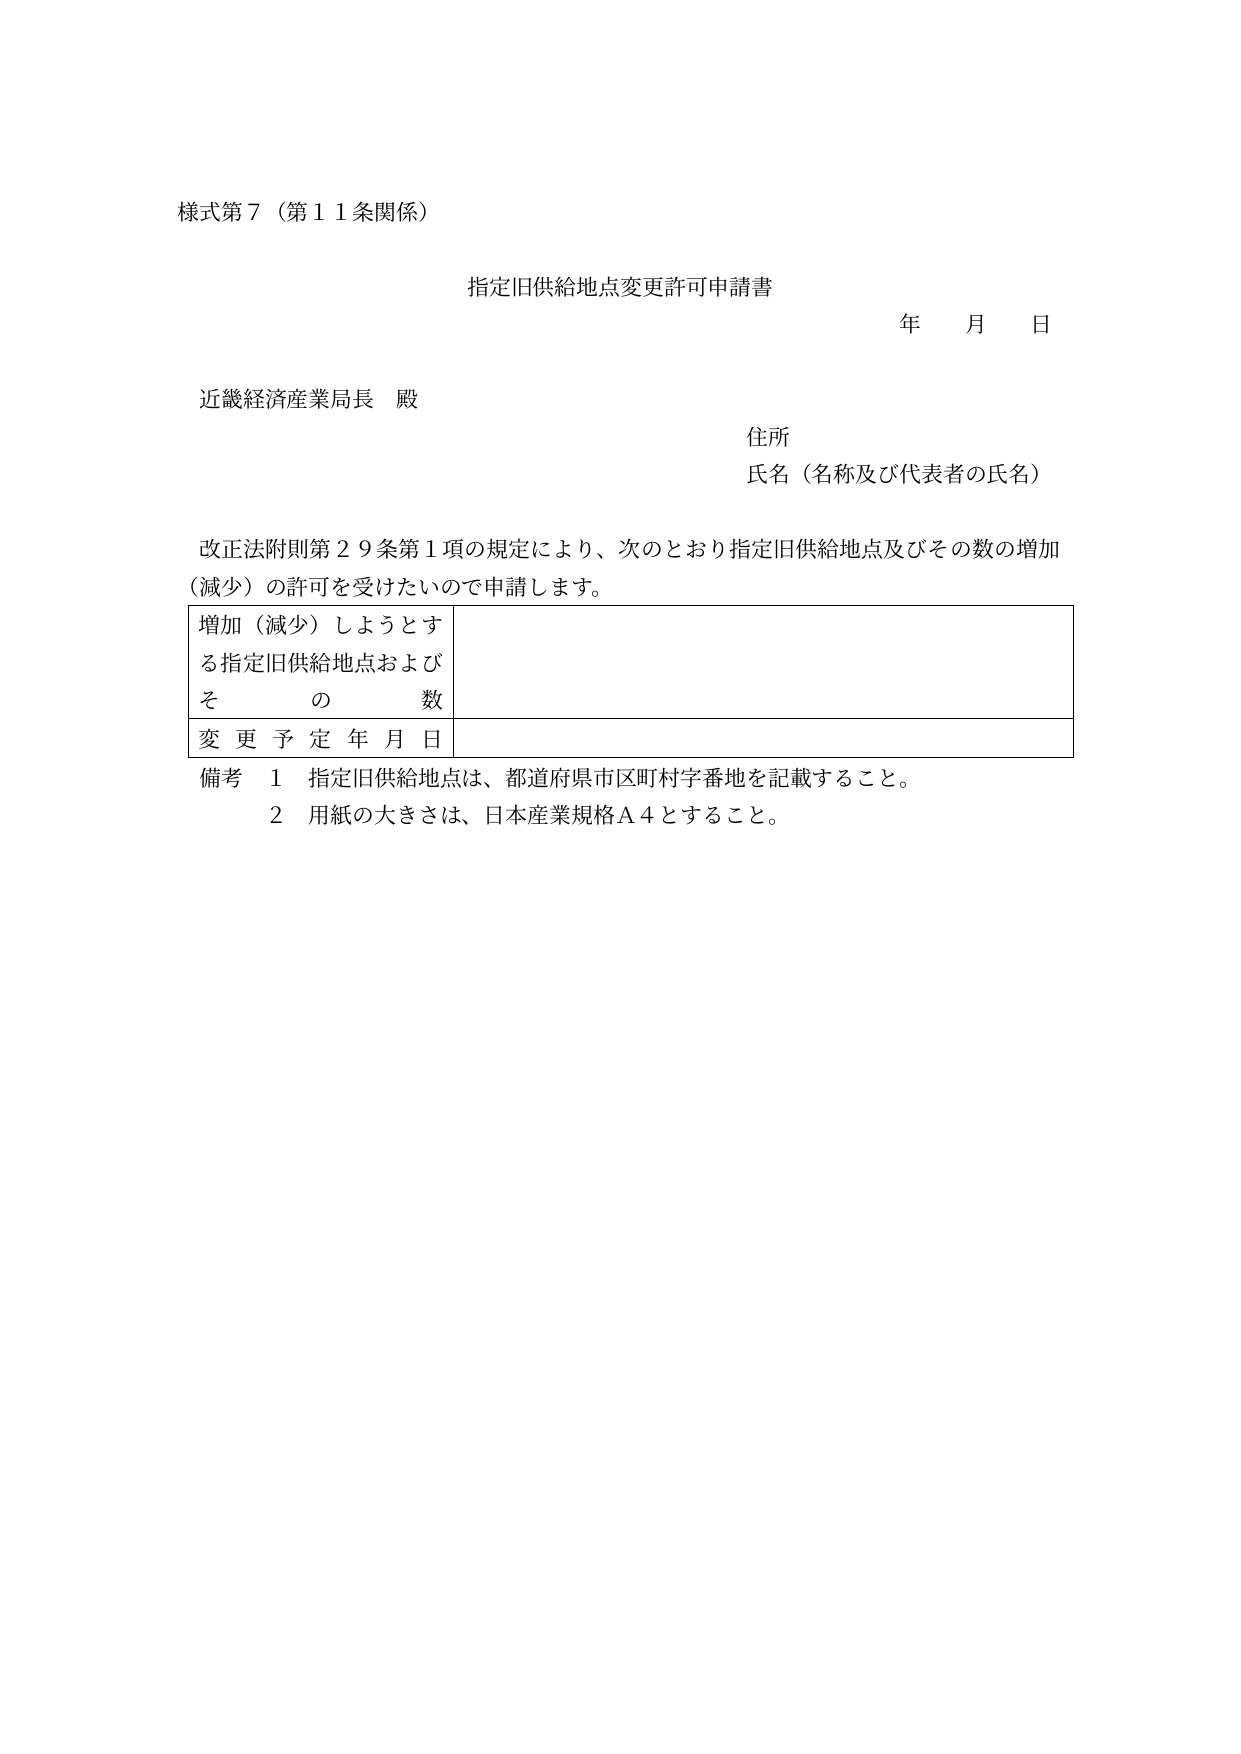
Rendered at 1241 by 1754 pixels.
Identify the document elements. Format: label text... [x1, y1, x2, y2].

table_header 増加（減少）しようとする指定旧供給地点およびその数 [189, 606, 453, 718]
text 改正法附則第２９条第１項の規定により、次のとおり指定旧供給地点及びその数の増加（減少）の許可を受けたいので申請します。 [177, 529, 1063, 604]
table_header [454, 606, 1073, 718]
text 年 月 日 [177, 304, 1063, 342]
text 指定旧供給地点変更許可申請書 [177, 267, 1063, 304]
text 様式第７（第１１条関係） [177, 192, 1063, 229]
text 備考 １ 指定旧供給地点は、都道府県市区町村字番地を記載すること。 [199, 758, 1063, 795]
text 住所 [177, 417, 1063, 454]
table_cell [454, 719, 1073, 757]
text 近畿経済産業局長 殿 [177, 379, 1063, 417]
text 氏名（名称及び代表者の氏名） [177, 454, 1063, 492]
table_cell 変更予定年月日 [189, 719, 453, 757]
text ２ 用紙の大きさは、日本産業規格Ａ４とすること。 [265, 795, 1063, 833]
